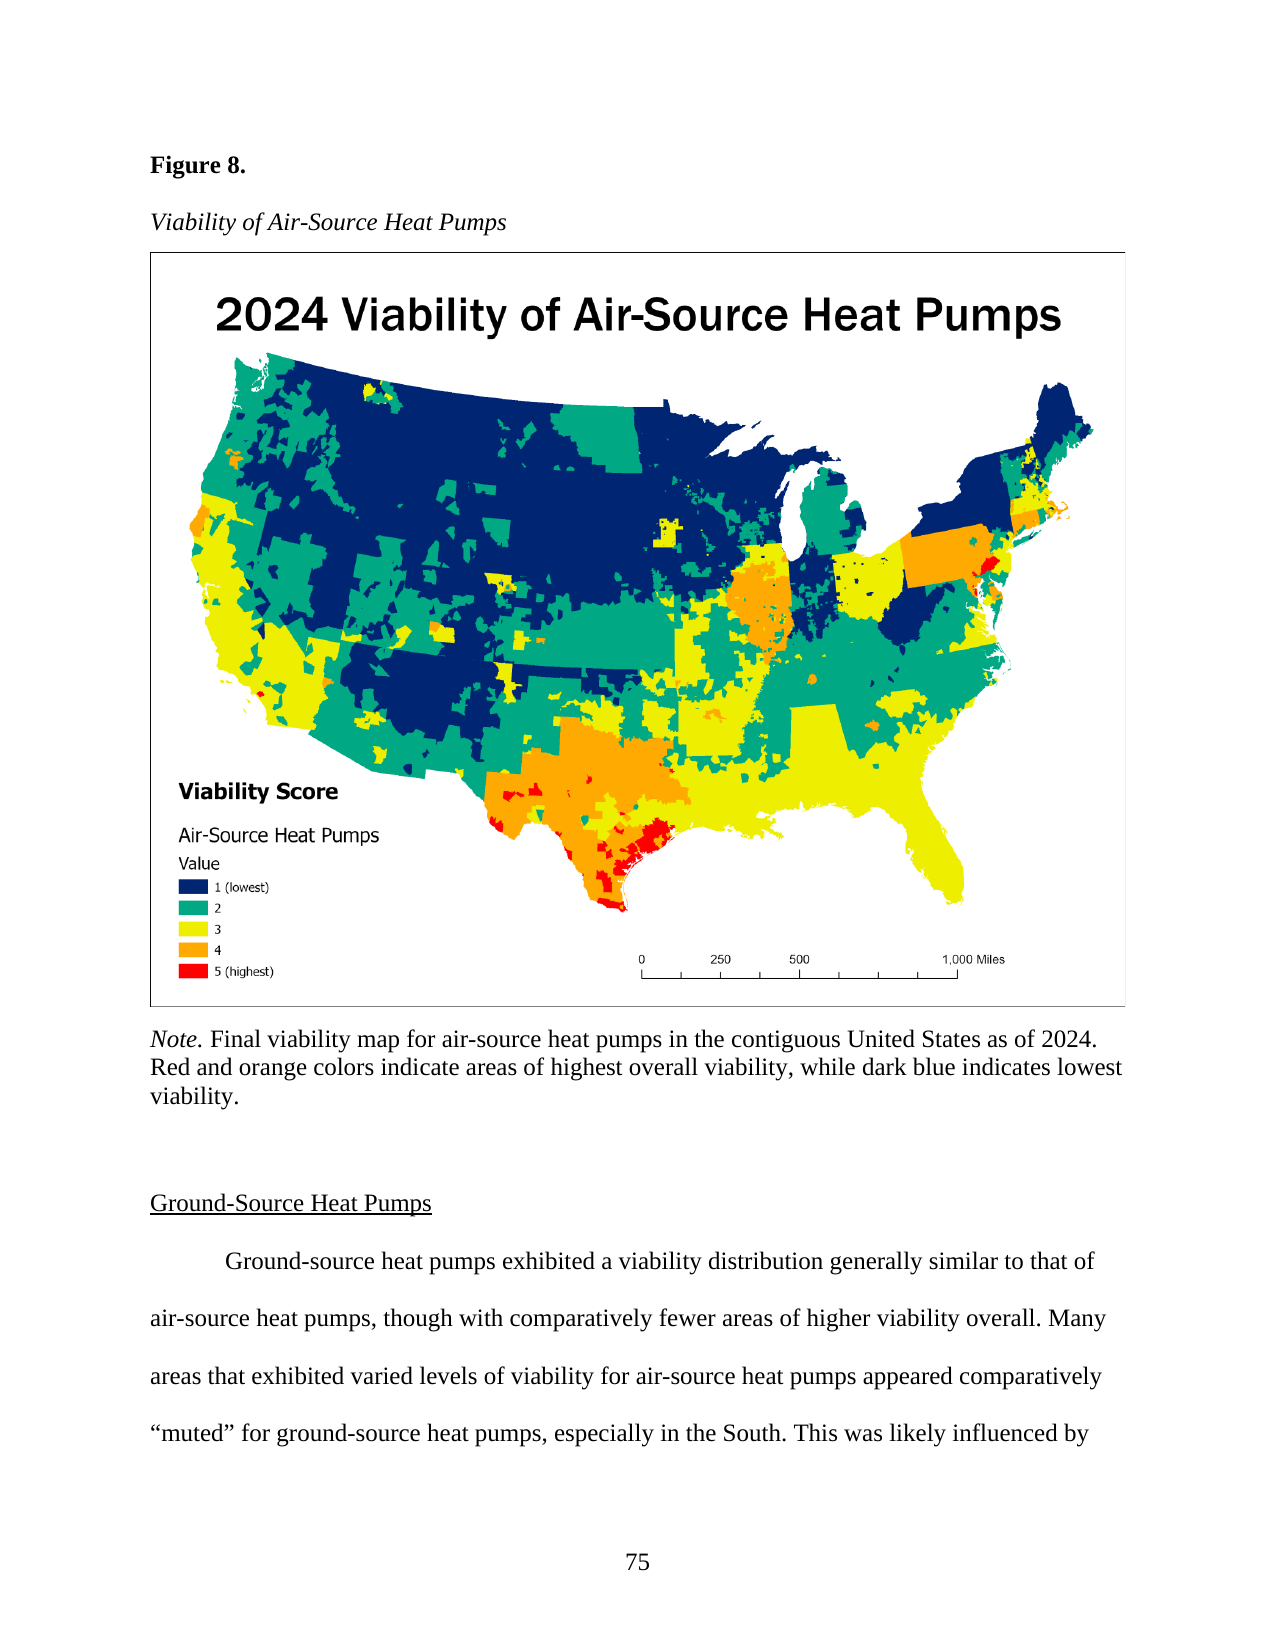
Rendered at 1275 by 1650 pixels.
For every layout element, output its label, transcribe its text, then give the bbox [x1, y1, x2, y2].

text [150, 1246, 1125, 1447]
text Viability of Air-Source Heat Pumps [150, 207, 1125, 236]
text Ground-Source Heat Pumps [150, 1188, 1125, 1217]
text Figure 8. Viability of Air-Source Heat Pumps [150, 150, 1125, 179]
text Note. Final viability map for air-source heat pumps in the contiguous United States as of 2024. Red and orange colors indicate areas of highest overall viability, while dark blue indicates lowest viability. [150, 1024, 1125, 1110]
picture [150, 252, 1125, 1007]
